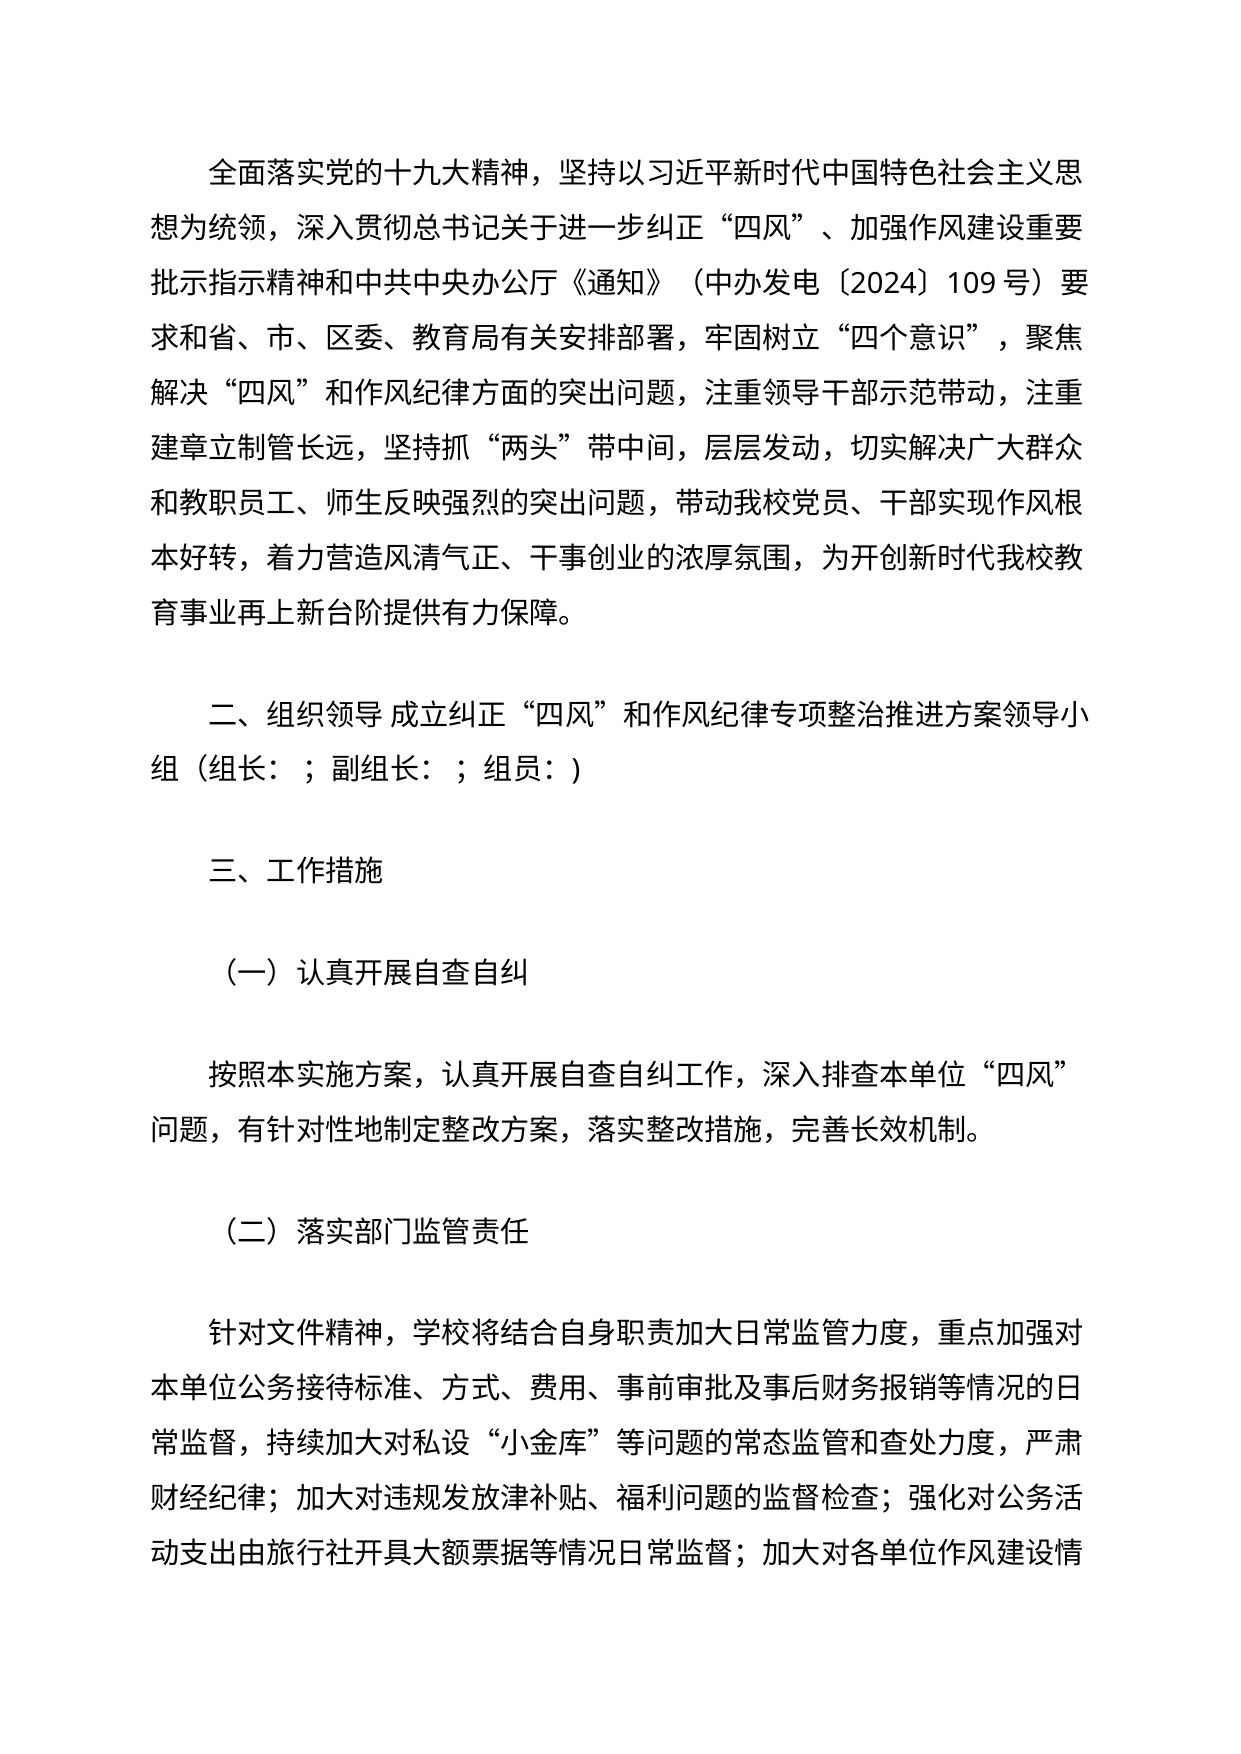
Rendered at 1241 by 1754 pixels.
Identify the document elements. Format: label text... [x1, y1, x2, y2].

text 二、组织领导 成立纠正“四风”和作风纪律专项整治推进方案领导小组（组长： ；副组长： ；组员：) [150, 691, 1090, 788]
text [150, 1310, 1090, 1572]
text 按照本实施方案，认真开展自查自纠工作，深入排查本单位“四风”问题，有针对性地制定整改方案，落实整改措施，完善长效机制。 [150, 1051, 1090, 1149]
text （一）认真开展自查自纠 [150, 950, 1090, 992]
text 三、工作措施 [150, 848, 1090, 890]
text 全面落实党的十九大精神，坚持以习近平新时代中国特色社会主义思想为统领，深入贯彻总书记关于进一步纠正“四风”、加强作风建设重要批示指示精神和中共中央办公厅《通知》（中办发电〔2024〕109号）要求和省、市、区委、教育局有关安排部署，牢固树立“四个意识”，聚焦解决“四风”和作风纪律方面的突出问题，注重领导干部示范带动，注重建章立制管长远，坚持抓“两头”带中间，层层发动，切实解决广大群众和教职员工、师生反映强烈的突出问题，带动我校党员、干部实现作风根本好转，着力营造风清气正、干事创业的浓厚氛围，为开创新时代我校教育事业再上新台阶提供有力保障。 [150, 150, 1090, 632]
text （二）落实部门监管责任 [150, 1208, 1090, 1250]
